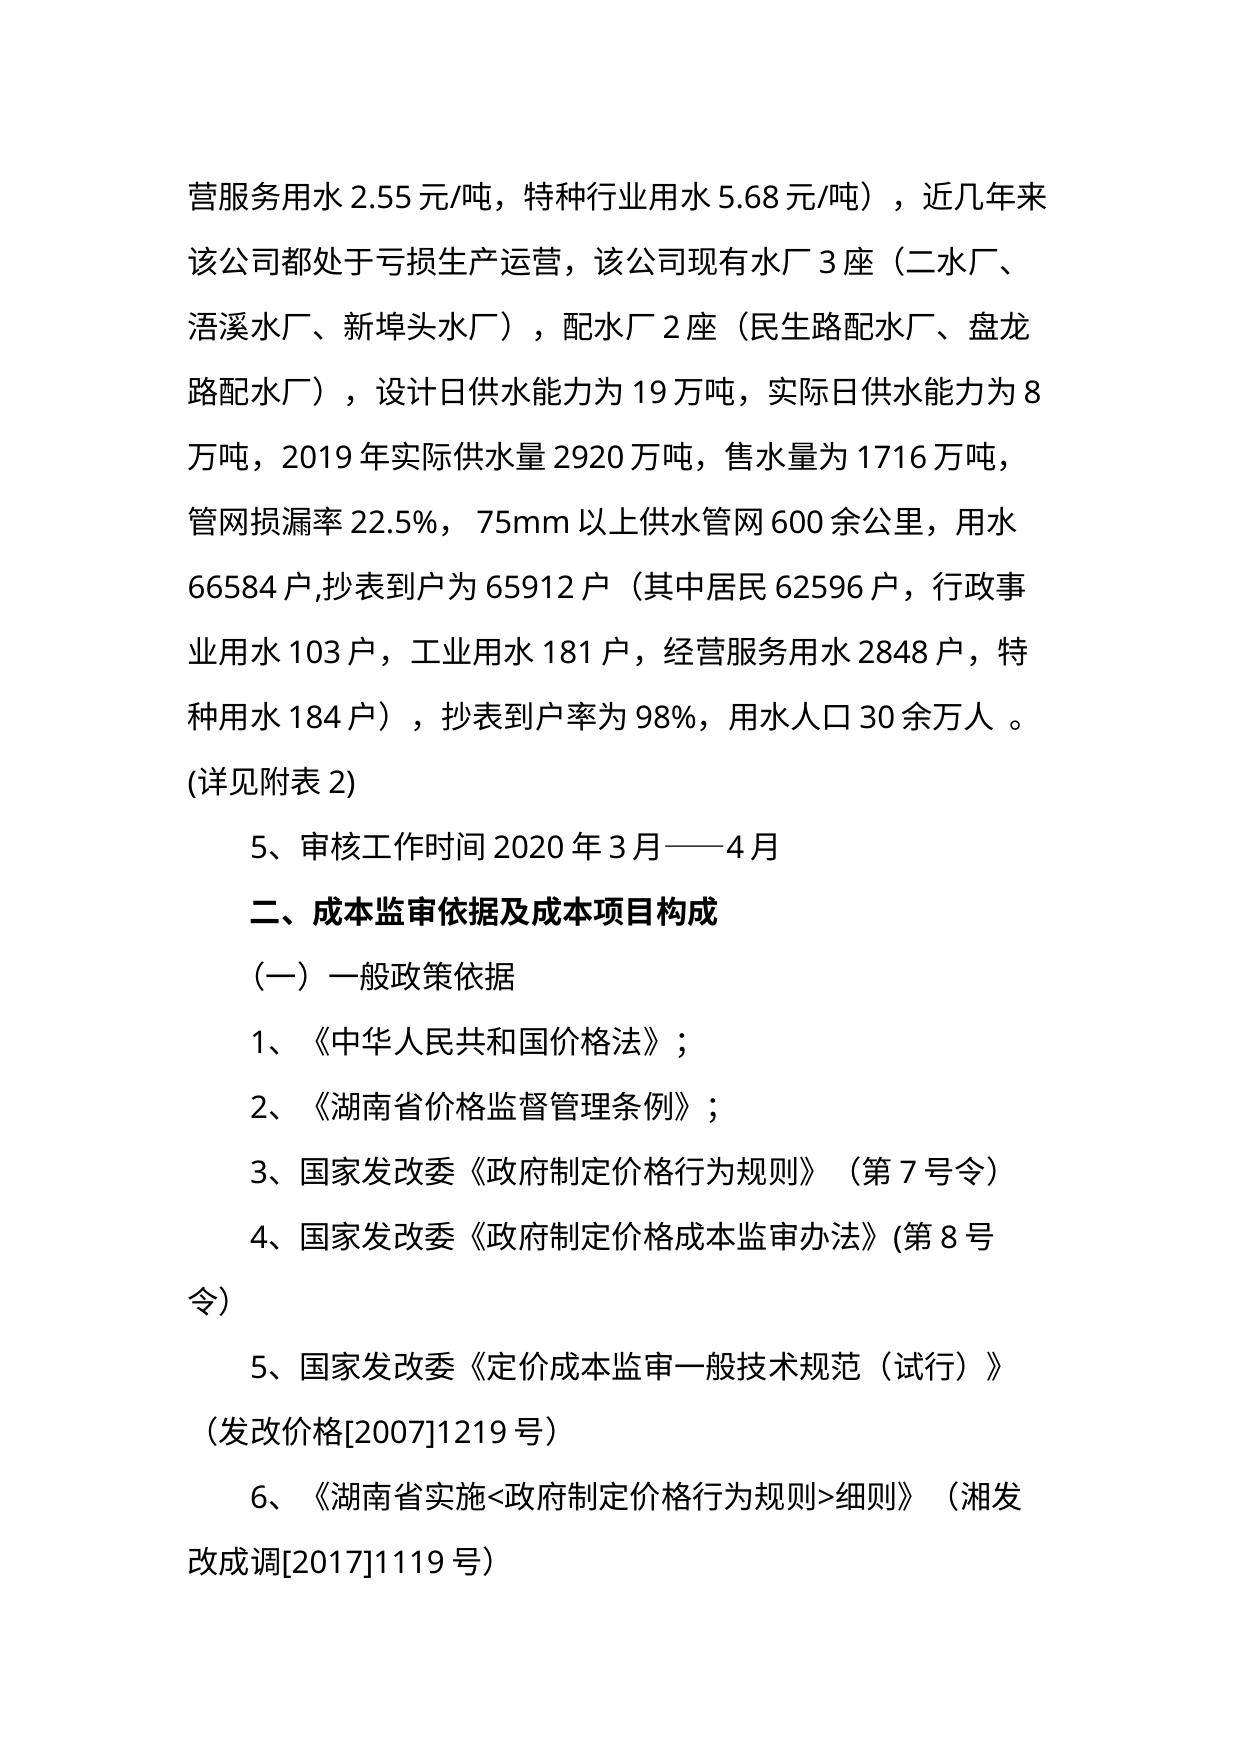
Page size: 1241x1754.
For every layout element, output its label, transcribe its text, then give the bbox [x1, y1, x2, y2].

text 2、《湖南省价格监督管理条例》； [187, 1072, 1053, 1137]
text 3、国家发改委《政府制定价格行为规则》（第7号令） [187, 1137, 1053, 1202]
text 二、成本监审依据及成本项目构成 [187, 877, 1053, 942]
text （一）一般政策依据 [187, 942, 1053, 1007]
text 4、国家发改委《政府制定价格成本监审办法》(第8号令） [187, 1202, 1053, 1332]
text 5、国家发改委《定价成本监审一般技术规范（试行）》（发改价格[2007]1219号） [187, 1332, 1053, 1462]
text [187, 162, 1053, 812]
text 6、《湖南省实施<政府制定价格行为规则>细则》（湘发改成调[2017]1119号） [187, 1462, 1053, 1592]
text 5、审核工作时间2020年3月——4月 [187, 812, 1053, 877]
text 1、《中华人民共和国价格法》； [187, 1007, 1053, 1072]
